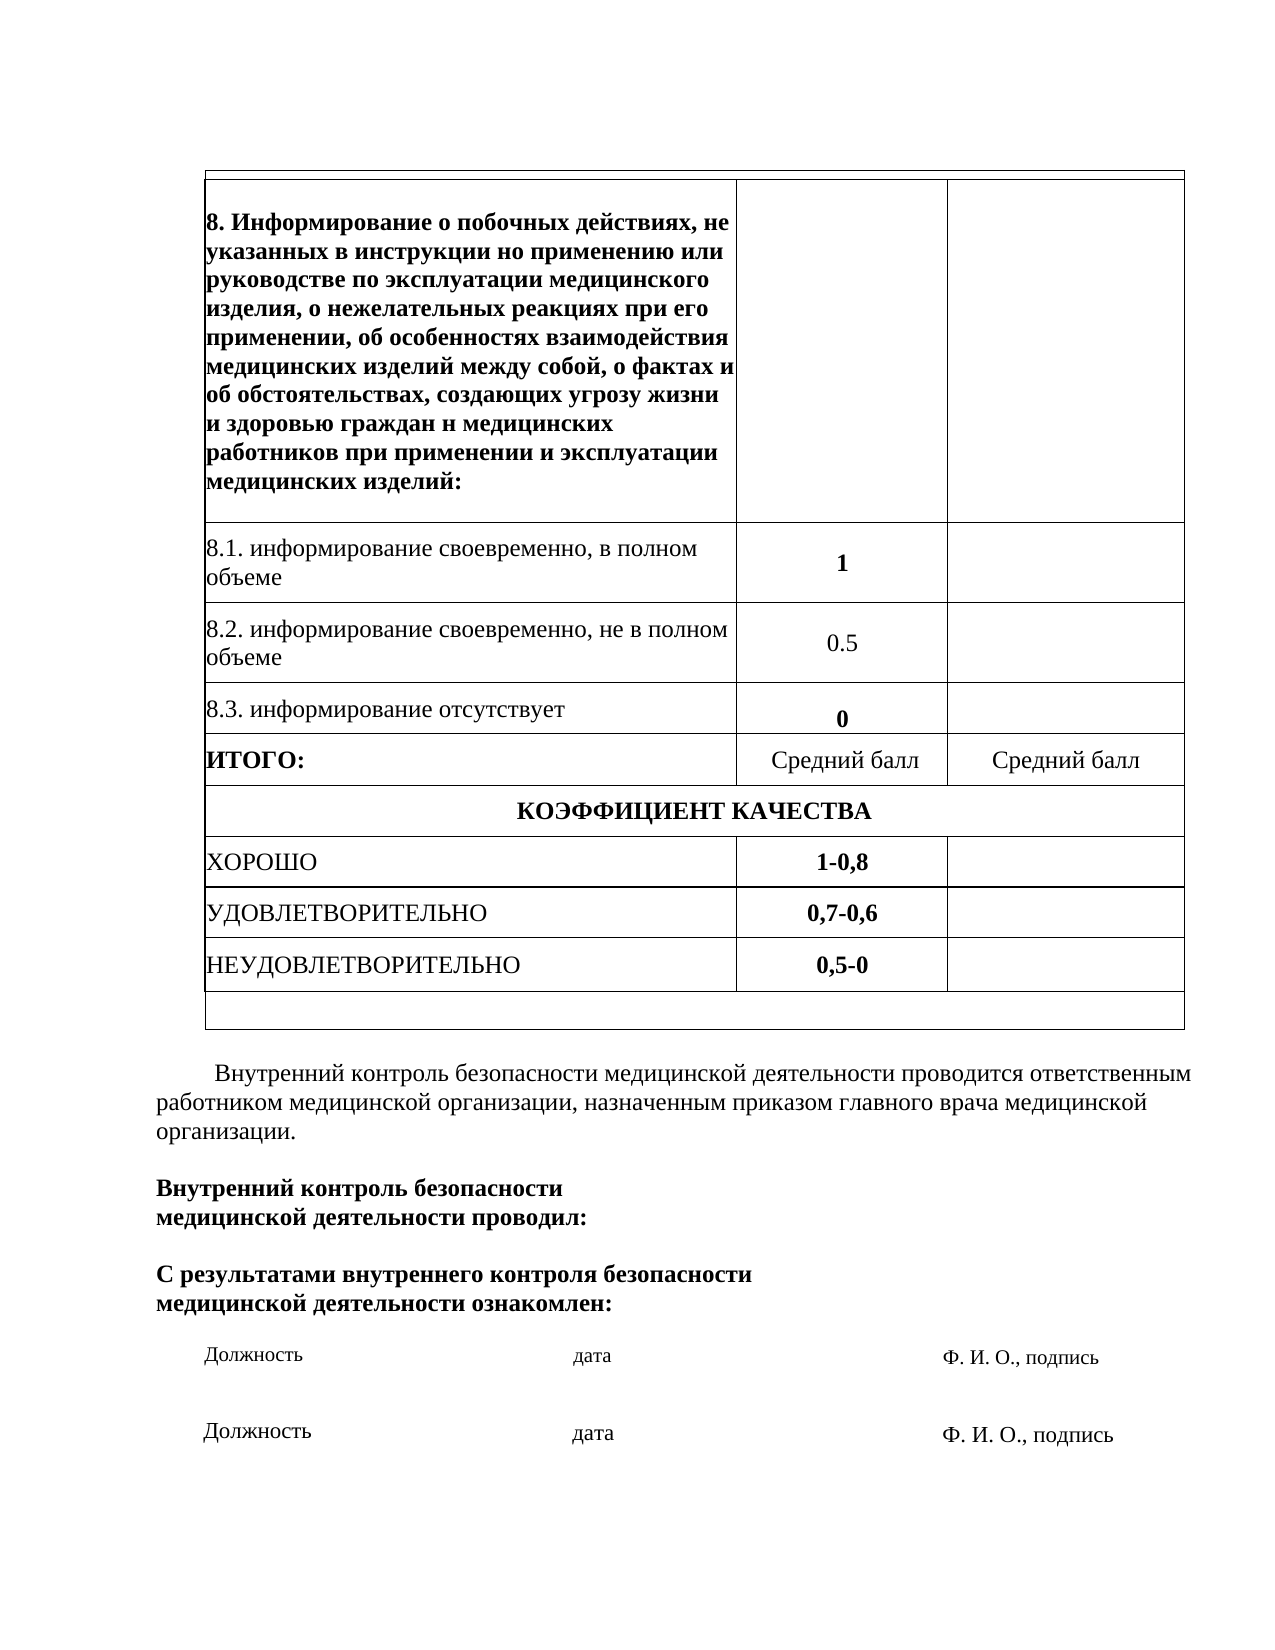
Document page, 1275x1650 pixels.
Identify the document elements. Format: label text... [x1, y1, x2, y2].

table_cell 1 [737, 523, 947, 602]
table_cell [948, 837, 1184, 886]
table_cell [948, 523, 1184, 602]
table_cell 0,7-0,6 [737, 888, 947, 937]
table_cell УДОВЛЕТВОРИТЕЛЬНО [206, 888, 736, 937]
table_cell [948, 938, 1184, 991]
table_cell 0.5 [737, 603, 947, 682]
table_cell 8.1. информирование своевременно, в полном объеме [206, 523, 736, 602]
table_header [948, 180, 1184, 522]
table_cell 0,5-0 [737, 938, 947, 991]
table_cell ИТОГО: [206, 734, 736, 785]
table_cell [948, 888, 1184, 937]
table_cell 0 [737, 683, 947, 733]
table_cell [948, 683, 1184, 733]
table_cell НЕУДОВЛЕТВОРИТЕЛЬНО [206, 938, 736, 991]
table_cell [948, 603, 1184, 682]
table_cell 8.3. информирование отсутствует [206, 683, 736, 733]
table_cell 8.2. информирование своевременно, не в полном объеме [206, 603, 736, 682]
table_header [737, 180, 947, 522]
text С результатами внутреннего контроля безопасности медицинской деятельности ознакомлен: [156, 1259, 849, 1317]
text Внутренний контроль безопасности медицинской деятельности проводится ответственным работником медицинской организации, назначенным приказом главного врача медицинской организации. [156, 1058, 1233, 1144]
table_cell Средний балл [737, 734, 947, 785]
table_cell Средний балл [948, 734, 1184, 785]
text Внутренний контроль безопасности медицинской деятельности проводил: [156, 1173, 685, 1231]
table_cell 1-0,8 [737, 837, 947, 886]
table_cell КОЭФФИЦИЕНТ КАЧЕСТВА [206, 786, 1184, 836]
table_cell ХОРОШО [206, 837, 736, 886]
table_header 8. Информирование о побочных действиях, не указанных в инструкции но применению или руководстве по эксплуатации медицинского изделия, о нежелательных реакциях при его применении, об особенностях взаимодействия медицинских изделий между собой, о фактах и об обстоятельствах, создающих угрозу жизни и здоровью граждан н медицинских работников при применении и эксплуатации медицинских изделий: [206, 180, 736, 522]
